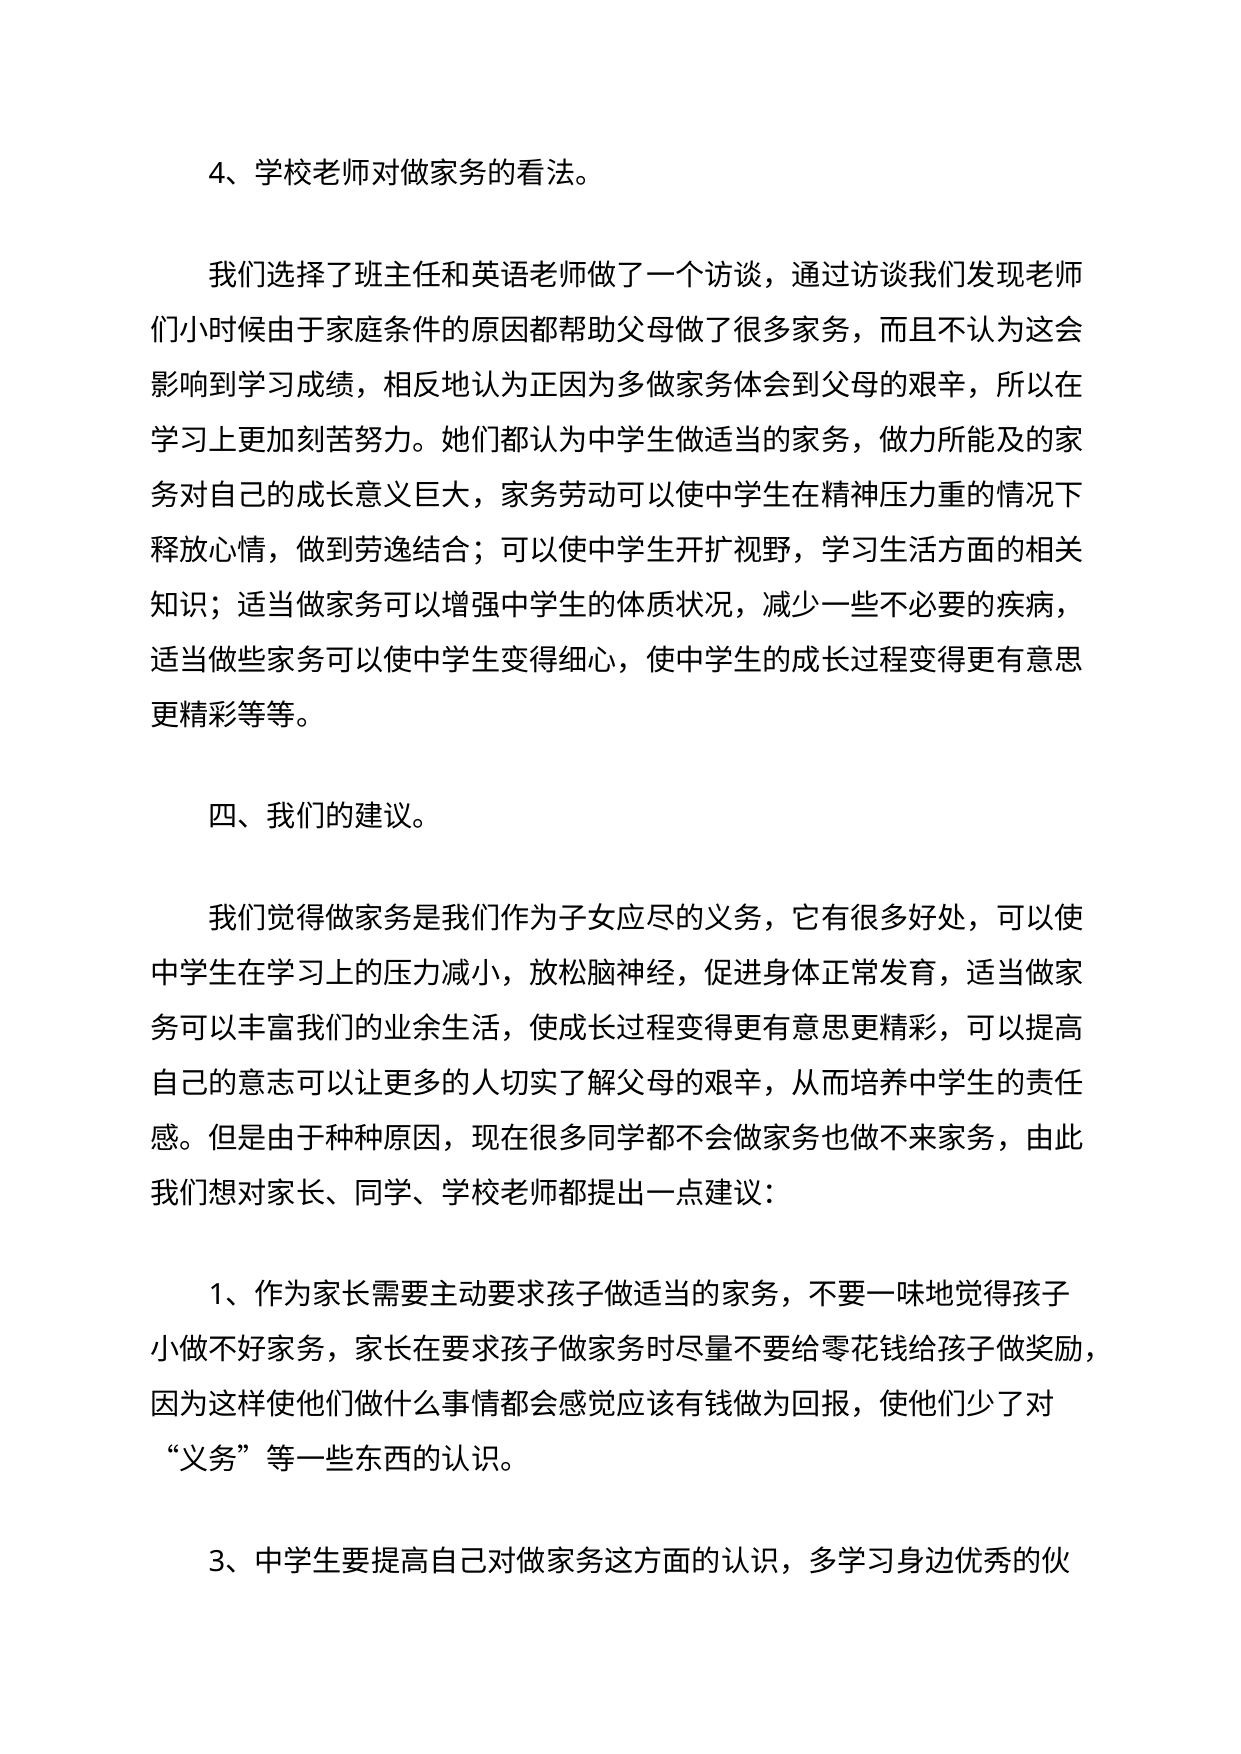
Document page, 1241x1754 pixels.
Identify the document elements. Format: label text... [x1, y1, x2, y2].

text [150, 1537, 1090, 1580]
text 我们觉得做家务是我们作为子女应尽的义务，它有很多好处，可以使中学生在学习上的压力减小，放松脑神经，促进身体正常发育，适当做家务可以丰富我们的业余生活，使成长过程变得更有意思更精彩，可以提高自己的意志可以让更多的人切实了解父母的艰辛，从而培养中学生的责任感。但是由于种种原因，现在很多同学都不会做家务也做不来家务，由此我们想对家长、同学、学校老师都提出一点建议： [150, 895, 1090, 1211]
text 4、学校老师对做家务的看法。 [150, 150, 1090, 192]
text 1、作为家长需要主动要求孩子做适当的家务，不要一味地觉得孩子小做不好家务，家长在要求孩子做家务时尽量不要给零花钱给孩子做奖励，因为这样使他们做什么事情都会感觉应该有钱做为回报，使他们少了对“义务”等一些东西的认识。 [150, 1271, 1090, 1478]
text 我们选择了班主任和英语老师做了一个访谈，通过访谈我们发现老师们小时候由于家庭条件的原因都帮助父母做了很多家务，而且不认为这会影响到学习成绩，相反地认为正因为多做家务体会到父母的艰辛，所以在学习上更加刻苦努力。她们都认为中学生做适当的家务，做力所能及的家务对自己的成长意义巨大，家务劳动可以使中学生在精神压力重的情况下释放心情，做到劳逸结合；可以使中学生开扩视野，学习生活方面的相关知识；适当做家务可以增强中学生的体质状况，减少一些不必要的疾病，适当做些家务可以使中学生变得细心，使中学生的成长过程变得更有意思更精彩等等。 [150, 252, 1090, 733]
text 四、我们的建议。 [150, 793, 1090, 835]
